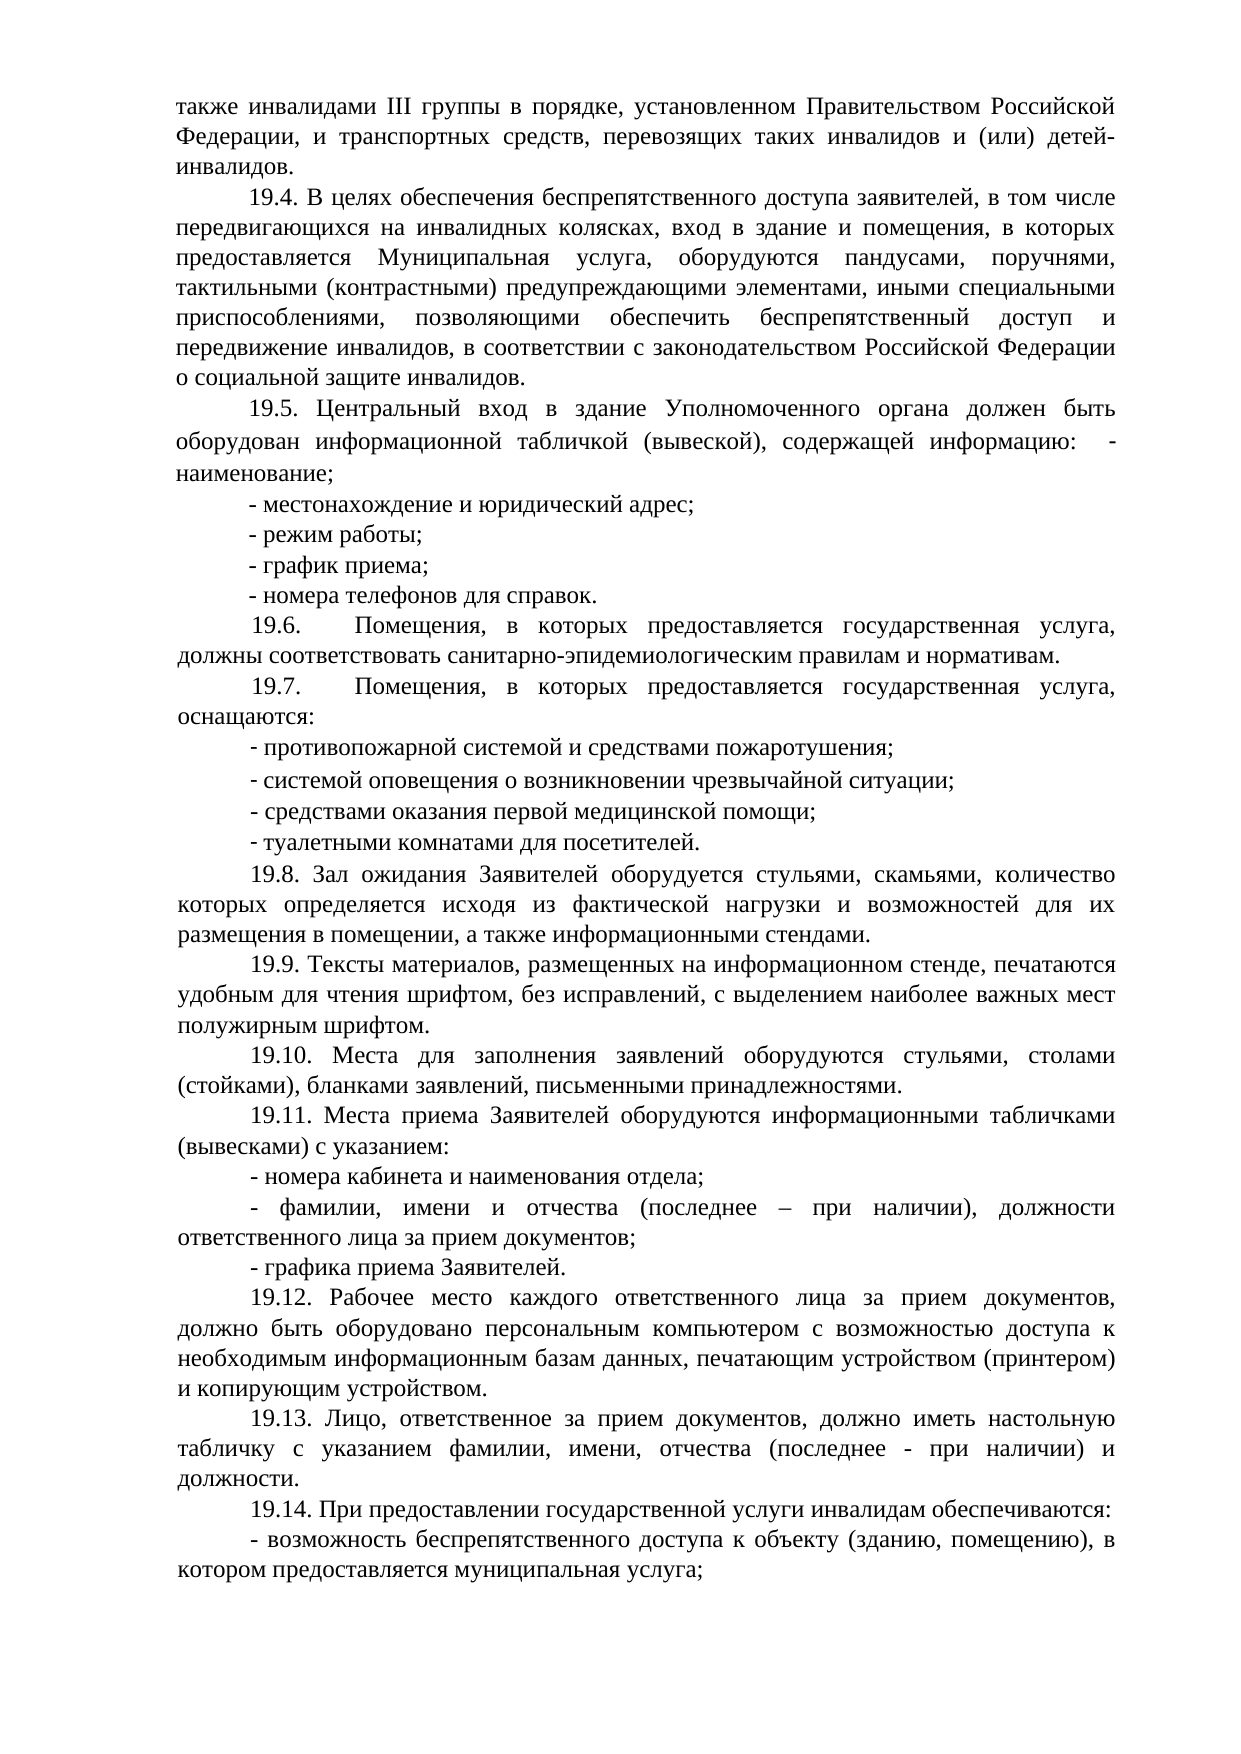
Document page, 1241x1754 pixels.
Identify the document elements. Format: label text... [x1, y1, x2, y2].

text 19.14. При предоставлении государственной услуги инвалидам обеспечиваются: [177, 1494, 1116, 1523]
text - противопожарной системой и средствами пожаротушения; [250, 732, 1116, 762]
text - фамилии, имени и отчества (последнее – при наличии), должности ответственного лица за прием документов; [177, 1192, 1116, 1250]
text - туалетными комнатами для посетителей. [250, 827, 1116, 857]
list Помещения, в которых предоставляется государственная услуга, должны соответствовать санитарно-эпидемиологическим правилам и нормативам. [177, 611, 1116, 669]
text 19.4. В целях обеспечения беспрепятственного доступа заявителей, в том числе передвигающихся на инвалидных колясках, вход в здание и помещения, в которых предоставляется Муниципальная услуга, оборудуются пандусами, поручнями, тактильными (контрастными) предупреждающими элементами, иными специальными приспособлениями, позволяющими обеспечить беспрепятственный доступ и передвижение инвалидов, в соответствии с законодательством Российской Федерации о социальной защите инвалидов. [176, 182, 1116, 391]
text 19.8. Зал ожидания Заявителей оборудуется стульями, скамьями, количество которых определяется исходя из фактической нагрузки и возможностей для их размещения в помещении, а также информационными стендами. [177, 859, 1116, 948]
text - режим работы; [176, 519, 1116, 548]
text 19.5. Центральный вход в здание Уполномоченного органа должен быть оборудован информационной табличкой (вывеской), содержащей информацию: - наименование; [176, 393, 1116, 487]
text 19.13. Лицо, ответственное за прием документов, должно иметь настольную табличку с указанием фамилии, имени, отчества (последнее - при наличии) и должности. [177, 1403, 1116, 1492]
text 19.10. Места для заполнения заявлений оборудуются стульями, столами (стойками), бланками заявлений, письменными принадлежностями. [177, 1040, 1116, 1099]
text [176, 91, 1116, 180]
text 19.11. Места приема Заявителей оборудуются информационными табличками (вывесками) с указанием: [177, 1101, 1116, 1159]
text 19.9. Тексты материалов, размещенных на информационном стенде, печатаются удобным для чтения шрифтом, без исправлений, с выделением наиболее важных мест полужирным шрифтом. [177, 949, 1116, 1038]
text - местонахождение и юридический адрес; [176, 489, 1116, 518]
text - возможность беспрепятственного доступа к объекту (зданию, помещению), в котором предоставляется муниципальная услуга; [177, 1524, 1116, 1583]
text - системой оповещения о возникновении чрезвычайной ситуации; [250, 764, 1116, 794]
text - номера кабинета и наименования отдела; [177, 1161, 1116, 1190]
text 19.12. Рабочее место каждого ответственного лица за прием документов, должно быть оборудовано персональным компьютером с возможностью доступа к необходимым информационным базам данных, печатающим устройством (принтером) и копирующим устройством. [177, 1282, 1116, 1402]
text - номера телефонов для справок. [176, 580, 1116, 609]
text - средствами оказания первой медицинской помощи; [250, 796, 1116, 825]
text - графика приема Заявителей. [177, 1252, 1116, 1281]
text - график приема; [176, 550, 1116, 578]
list Помещения, в которых предоставляется государственная услуга, оснащаются: [177, 671, 1116, 730]
